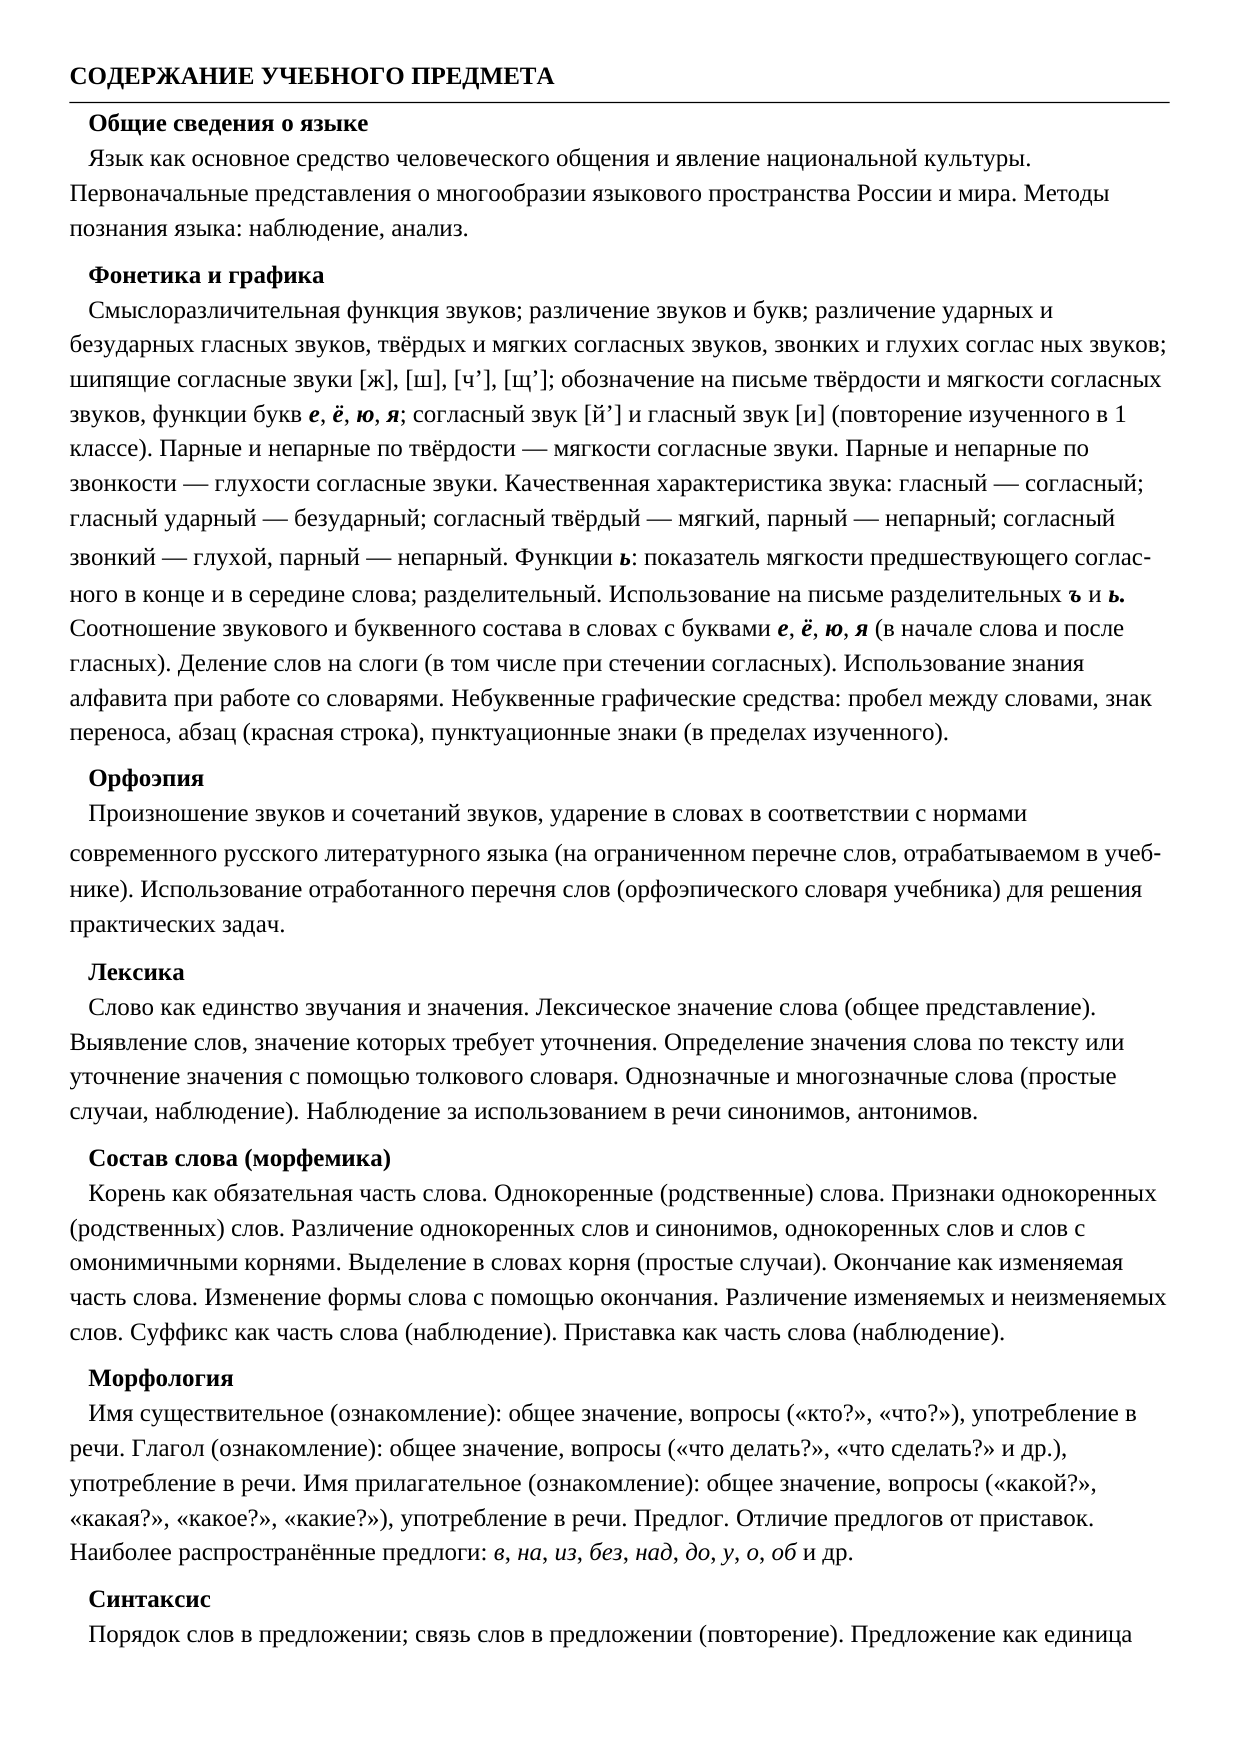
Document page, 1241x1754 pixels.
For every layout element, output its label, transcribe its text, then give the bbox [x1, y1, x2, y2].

text Произношение звуков и сочетаний звуков, ударение в словах в соответствии с нормами современного русского литературного языка (на ограниченном перечне слов, отрабатываемом в учеб‐ нике). Использование отработанного перечня слов (орфоэпического словаря учебника) для решения практических задач. [69, 798, 1166, 938]
subtitle СОДЕРЖАНИЕ УЧЕБНОГО ПРЕДМЕТА [69, 61, 1182, 90]
subtitle Орфоэпия [88, 763, 1182, 792]
subtitle Лексика [88, 957, 1182, 986]
text Соотношение звукового и буквенного состава в словах с буквами е, ё, ю, я (в начале слова и после гласных). Деление слов на слоги (в том числе при стечении согласных). Использование знания алфавита при работе со словарями. Небуквенные графические средства: пробел между словами, знак переноса, абзац (красная строка), пунктуационные знаки (в пределах изученного). [69, 613, 1166, 746]
text Корень как обязательная часть слова. Однокоренные (родственные) слова. Признаки однокоренных (родственных) слов. Различение однокоренных слов и синонимов, однокоренных слов и слов с омонимичными корнями. Выделение в словах корня (простые случаи). Окончание как изменяемая часть слова. Изменение формы слова с помощью окончания. Различение изменяемых и неизменяемых слов. Суффикс как часть слова (наблюдение). Приставка как часть слова (наблюдение). [69, 1178, 1169, 1345]
text «какая?», «какое?», «какие?»), употребление в речи. Предлог. Отличие предлогов от приставок. Наиболее распространённые предлоги: в, на, из, без, над, до, у, о, об и др. [69, 1503, 1182, 1566]
subtitle Синтаксис [88, 1584, 1182, 1613]
subtitle Морфология [88, 1363, 1182, 1392]
text Общие сведения о языке [88, 108, 1182, 137]
subtitle Состав слова (морфемика) [88, 1143, 1182, 1172]
text Порядок слов в предложении; связь слов в предложении (повторение). Предложение как единица [88, 1619, 1182, 1648]
text Язык как основное средство человеческого общения и явление национальной культуры. Первоначальные представления о многообразии языкового пространства России и мира. Методы познания языка: наблюдение, анализ. [69, 143, 1113, 242]
text Имя существительное (ознакомление): общее значение, вопросы («кто?», «что?»), употребление в речи. Глагол (ознакомление): общее значение, вопросы («что делать?», «что сделать?» и др.), употребление в речи. Имя прилагательное (ознакомление): общее значение, вопросы («какой?», [69, 1398, 1140, 1497]
text Слово как единство звучания и значения. Лексическое значение слова (общее представление). Выявление слов, значение которых требует уточнения. Определение значения слова по тексту или уточнение значения с помощью толкового словаря. Однозначные и многозначные слова (простые случаи, наблюдение). Наблюдение за использованием в речи синонимов, антонимов. [69, 992, 1127, 1125]
text Смыслоразличительная функция звуков; различение звуков и букв; различение ударных и безударных гласных звуков, твёрдых и мягких согласных звуков, звонких и глухих соглас ных звуков; шипящие согласные звуки [ж], [ш], [ч’], [щ’]; обозначение на письме твёрдости и мягкости согласных звуков, функции букв е, ё, ю, я; согласный звук [й’] и гласный звук [и] (повторение изученного в 1 классе). Парные и непарные по твёрдости — мягкости согласные звуки. Парные и непарные по звонкости — глухости согласные звуки. Качественная характеристика звука: гласный — согласный; гласный ударный — безударный; согласный твёрдый — мягкий, парный — непарный; согласный звонкий — глухой, парный — непарный. Функции ь: показатель мягкости предшествующего соглас‐ ного в конце и в середине слова; разделительный. Использование на письме разделительных ъ и ь. [69, 295, 1170, 607]
subtitle Фонетика и графика [88, 260, 1182, 288]
